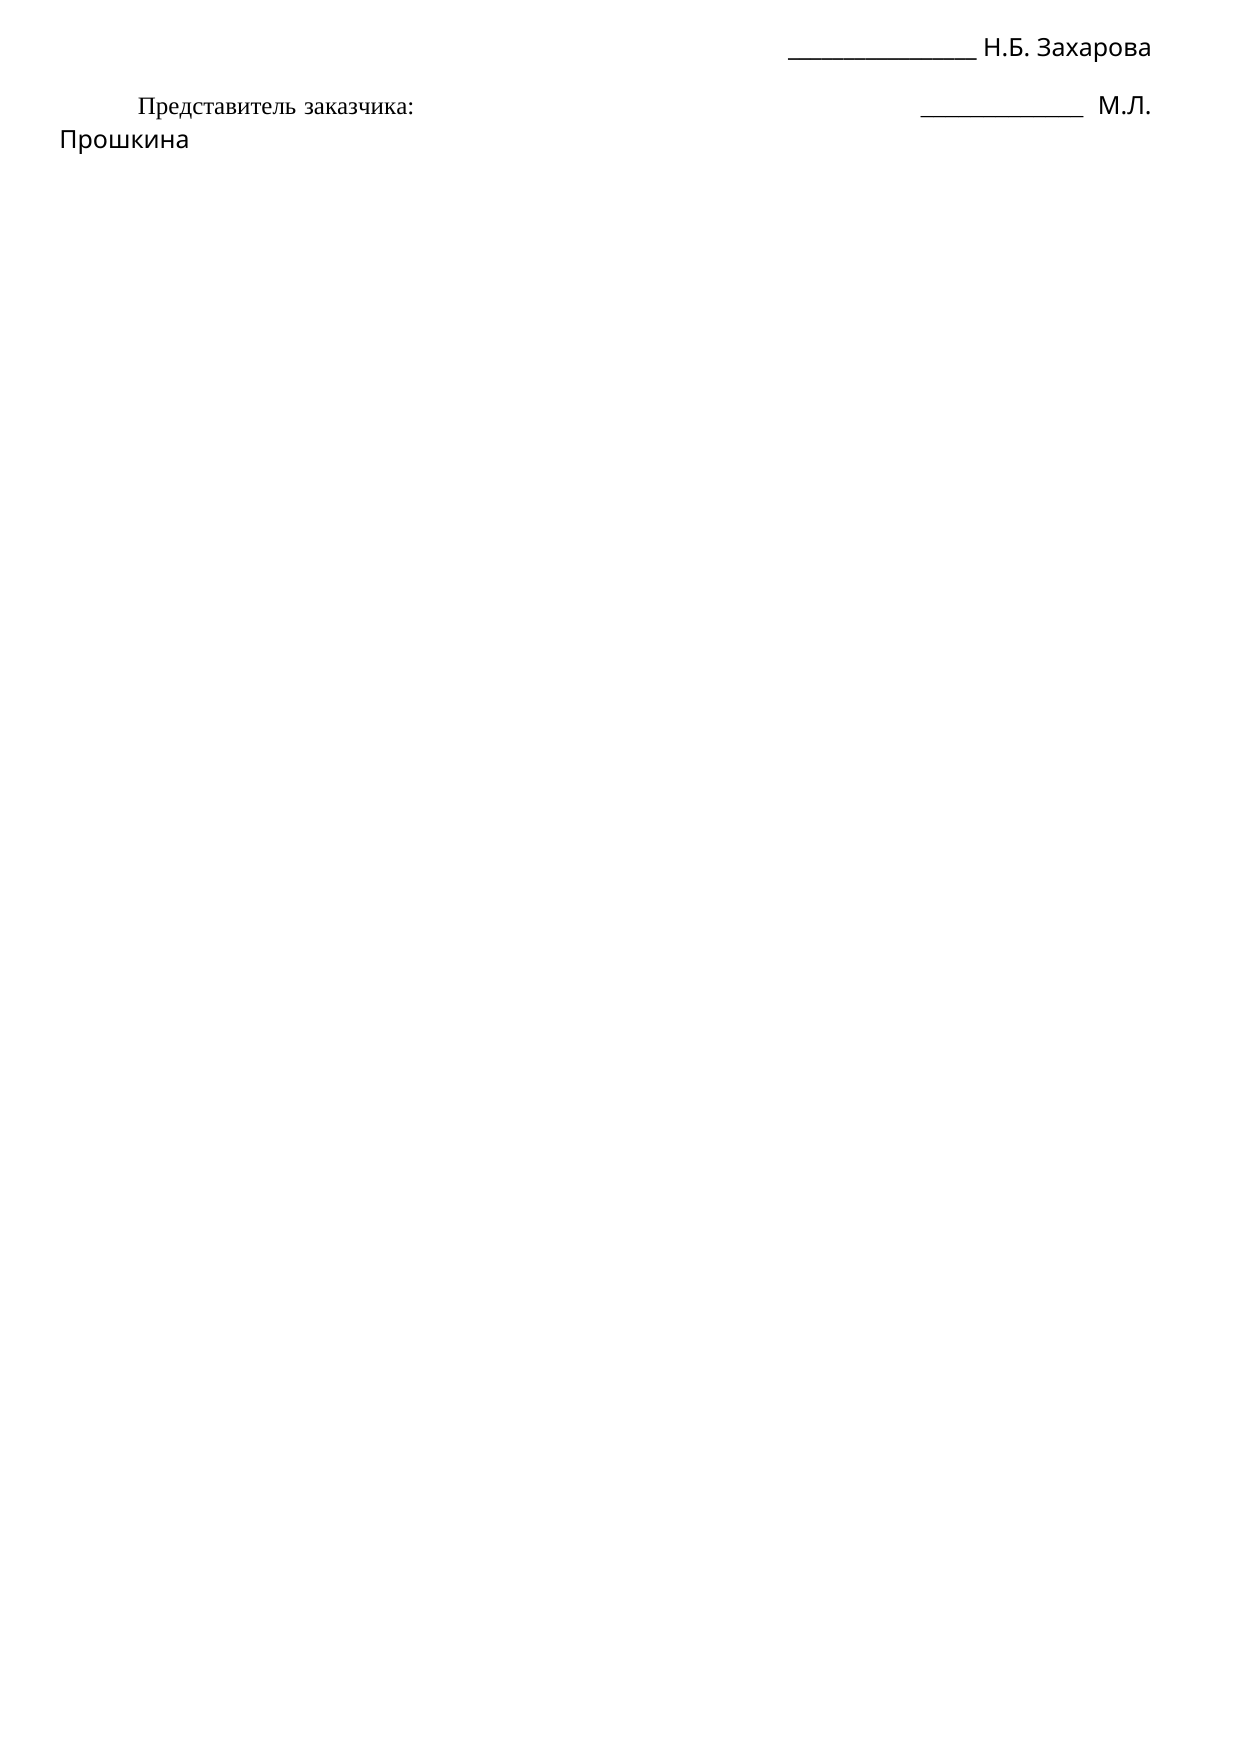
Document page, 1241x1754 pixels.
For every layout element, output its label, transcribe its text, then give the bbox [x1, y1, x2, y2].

text _________________ Н.Б. Захарова [59, 29, 1152, 64]
text Представитель заказчика: _____________ М.Л. Прошкина [59, 88, 1152, 156]
